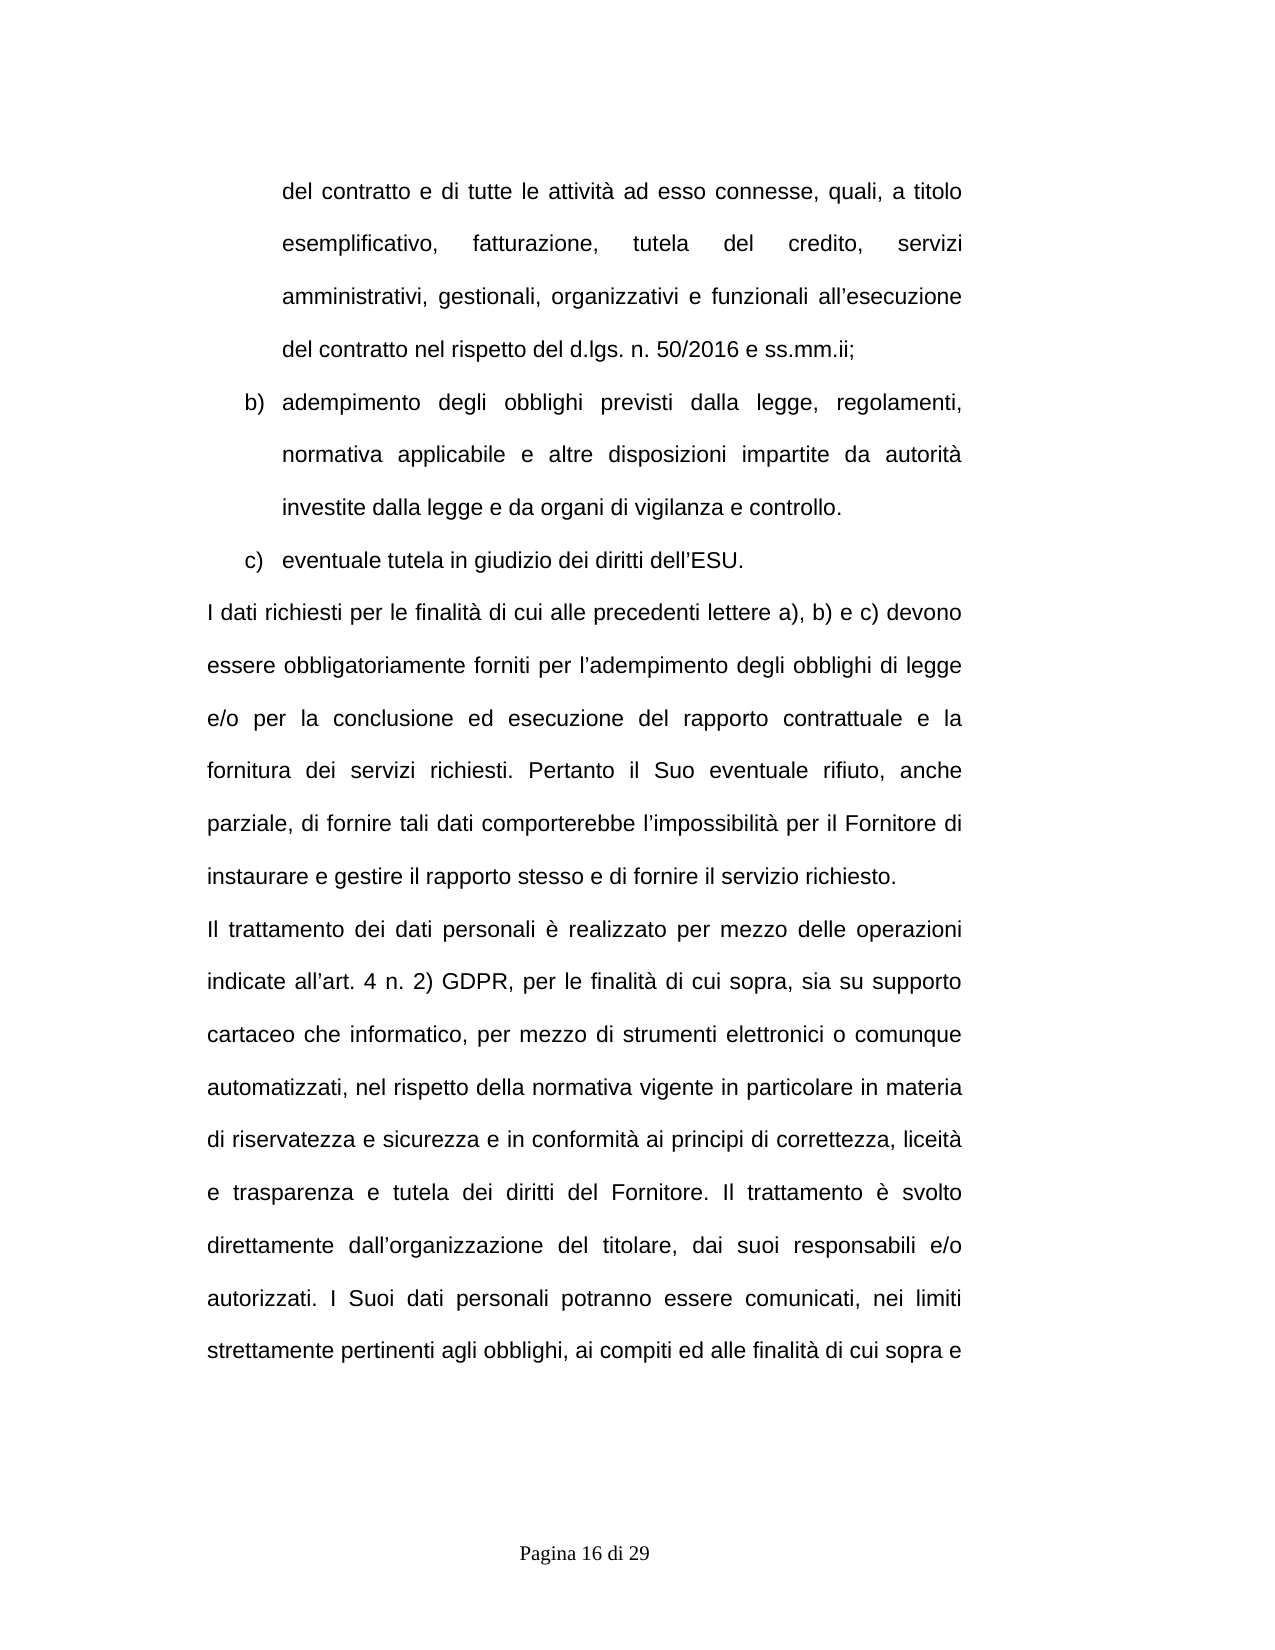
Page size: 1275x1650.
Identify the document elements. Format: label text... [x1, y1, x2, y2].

list I dati richiesti per le finalità di cui alle precedenti lettere a), b) e c) devono essere obbligatoriamente forniti per l’adempimento degli obblighi di legge e/o per la conclusione ed esecuzione del rapporto contrattuale e la fornitura dei servizi richiesti. Pertanto il Suo eventuale rifiuto, anche parziale, di fornire tali dati comporterebbe l’impossibilità per il Fornitore di instaurare e gestire il rapporto stesso e di fornire il servizio richiesto. [207, 599, 963, 889]
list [207, 916, 963, 1364]
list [244, 178, 963, 362]
list eventuale tutela in giudizio dei diritti dell’ESU. [244, 547, 963, 573]
list adempimento degli obblighi previsti dalla legge, regolamenti, normativa applicabile e altre disposizioni impartite da autorità investite dalla legge e da organi di vigilanza e controllo. [244, 388, 963, 520]
